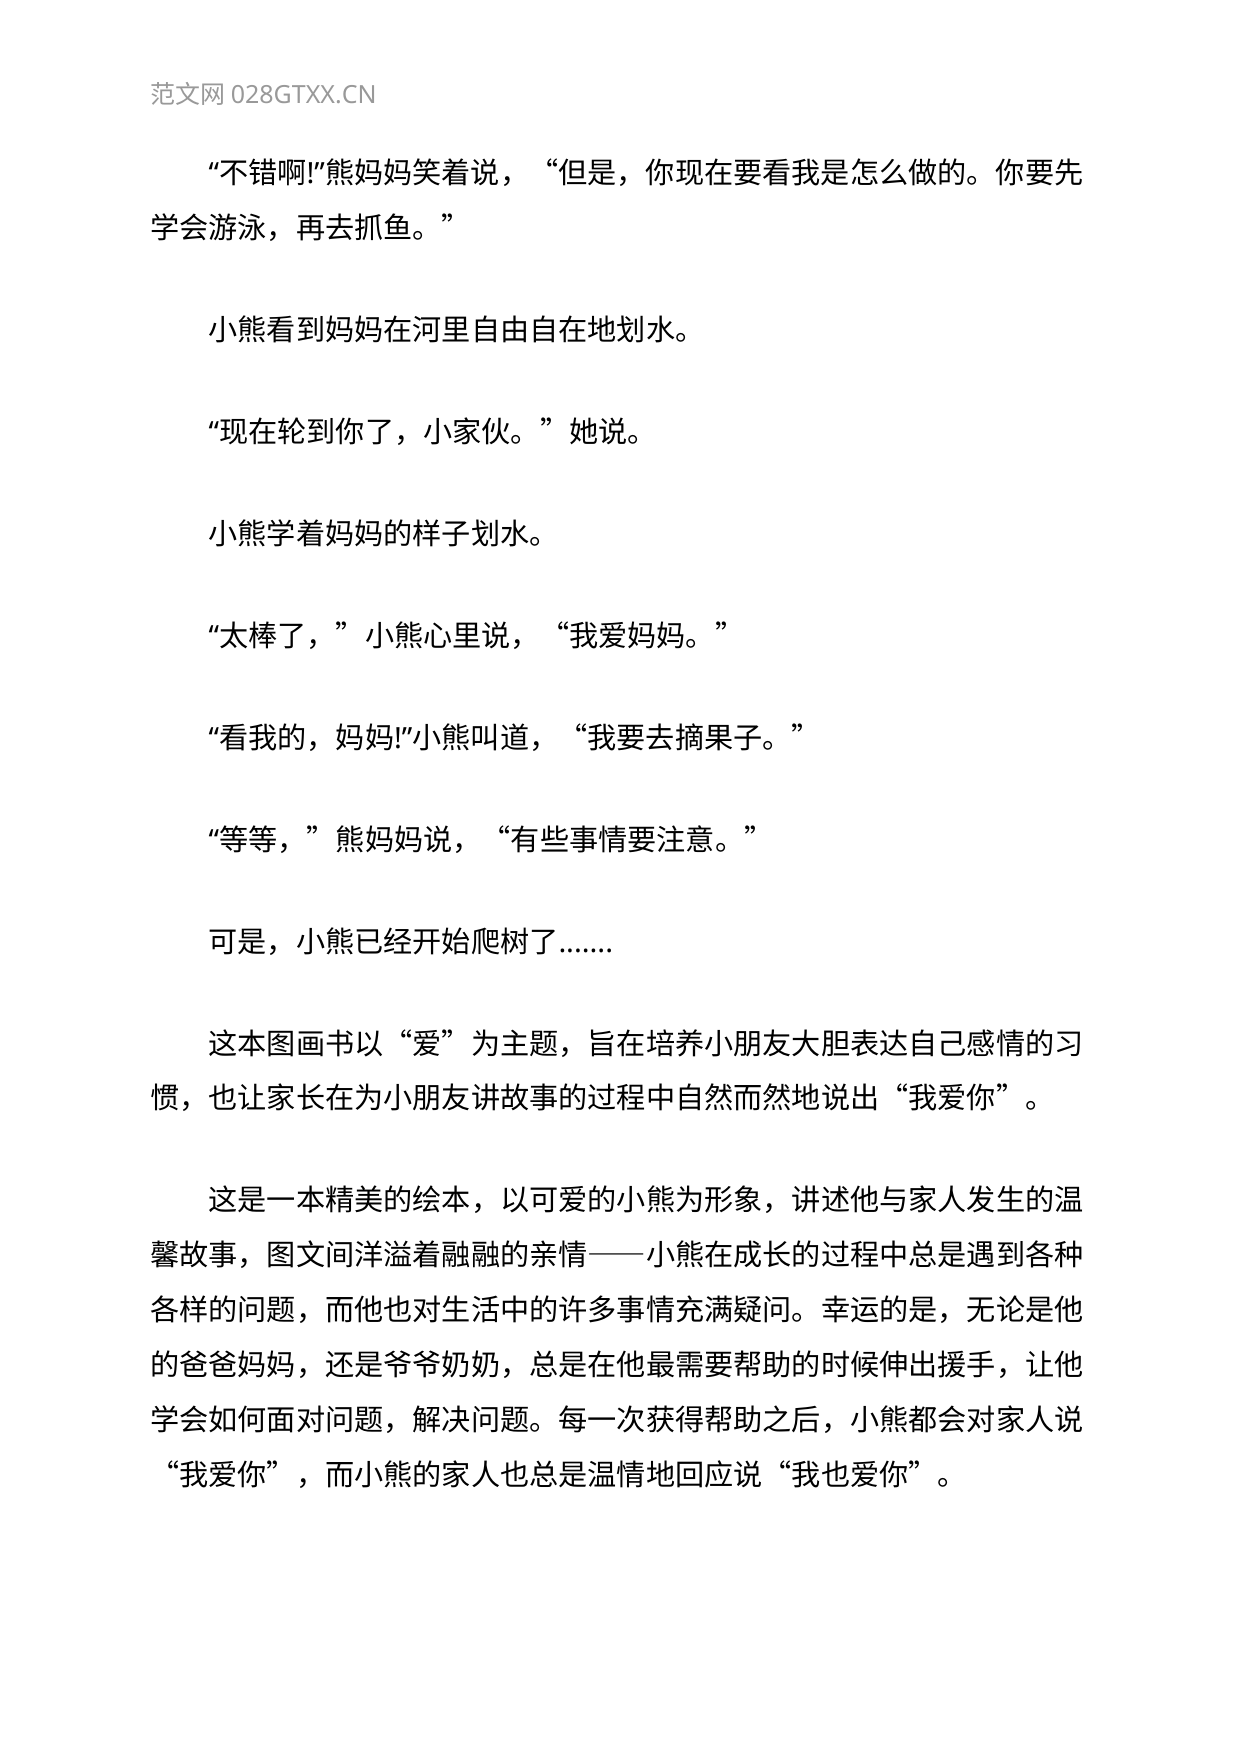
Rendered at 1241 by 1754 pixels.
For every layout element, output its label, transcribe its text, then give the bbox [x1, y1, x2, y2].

text 小熊看到妈妈在河里自由自在地划水。 [150, 307, 1090, 349]
text 小熊学着妈妈的样子划水。 [150, 511, 1090, 553]
text “看我的，妈妈!”小熊叫道，“我要去摘果子。” [150, 714, 1090, 757]
text “不错啊!”熊妈妈笑着说，“但是，你现在要看我是怎么做的。你要先学会游泳，再去抓鱼。” [150, 150, 1090, 247]
text “等等，”熊妈妈说，“有些事情要注意。” [150, 816, 1090, 859]
text 这是一本精美的绘本，以可爱的小熊为形象，讲述他与家人发生的温馨故事，图文间洋溢着融融的亲情——小熊在成长的过程中总是遇到各种各样的问题，而他也对生活中的许多事情充满疑问。幸运的是，无论是他的爸爸妈妈，还是爷爷奶奶，总是在他最需要帮助的时候伸出援手，让他学会如何面对问题，解决问题。每一次获得帮助之后，小熊都会对家人说“我爱你”，而小熊的家人也总是温情地回应说“我也爱你”。 [150, 1177, 1090, 1494]
text “太棒了，”小熊心里说，“我爱妈妈。” [150, 612, 1090, 655]
text 可是，小熊已经开始爬树了....... [150, 918, 1090, 961]
text 这本图画书以“爱”为主题，旨在培养小朋友大胆表达自己感情的习惯，也让家长在为小朋友讲故事的过程中自然而然地说出“我爱你”。 [150, 1020, 1090, 1117]
text “现在轮到你了，小家伙。”她说。 [150, 408, 1090, 451]
